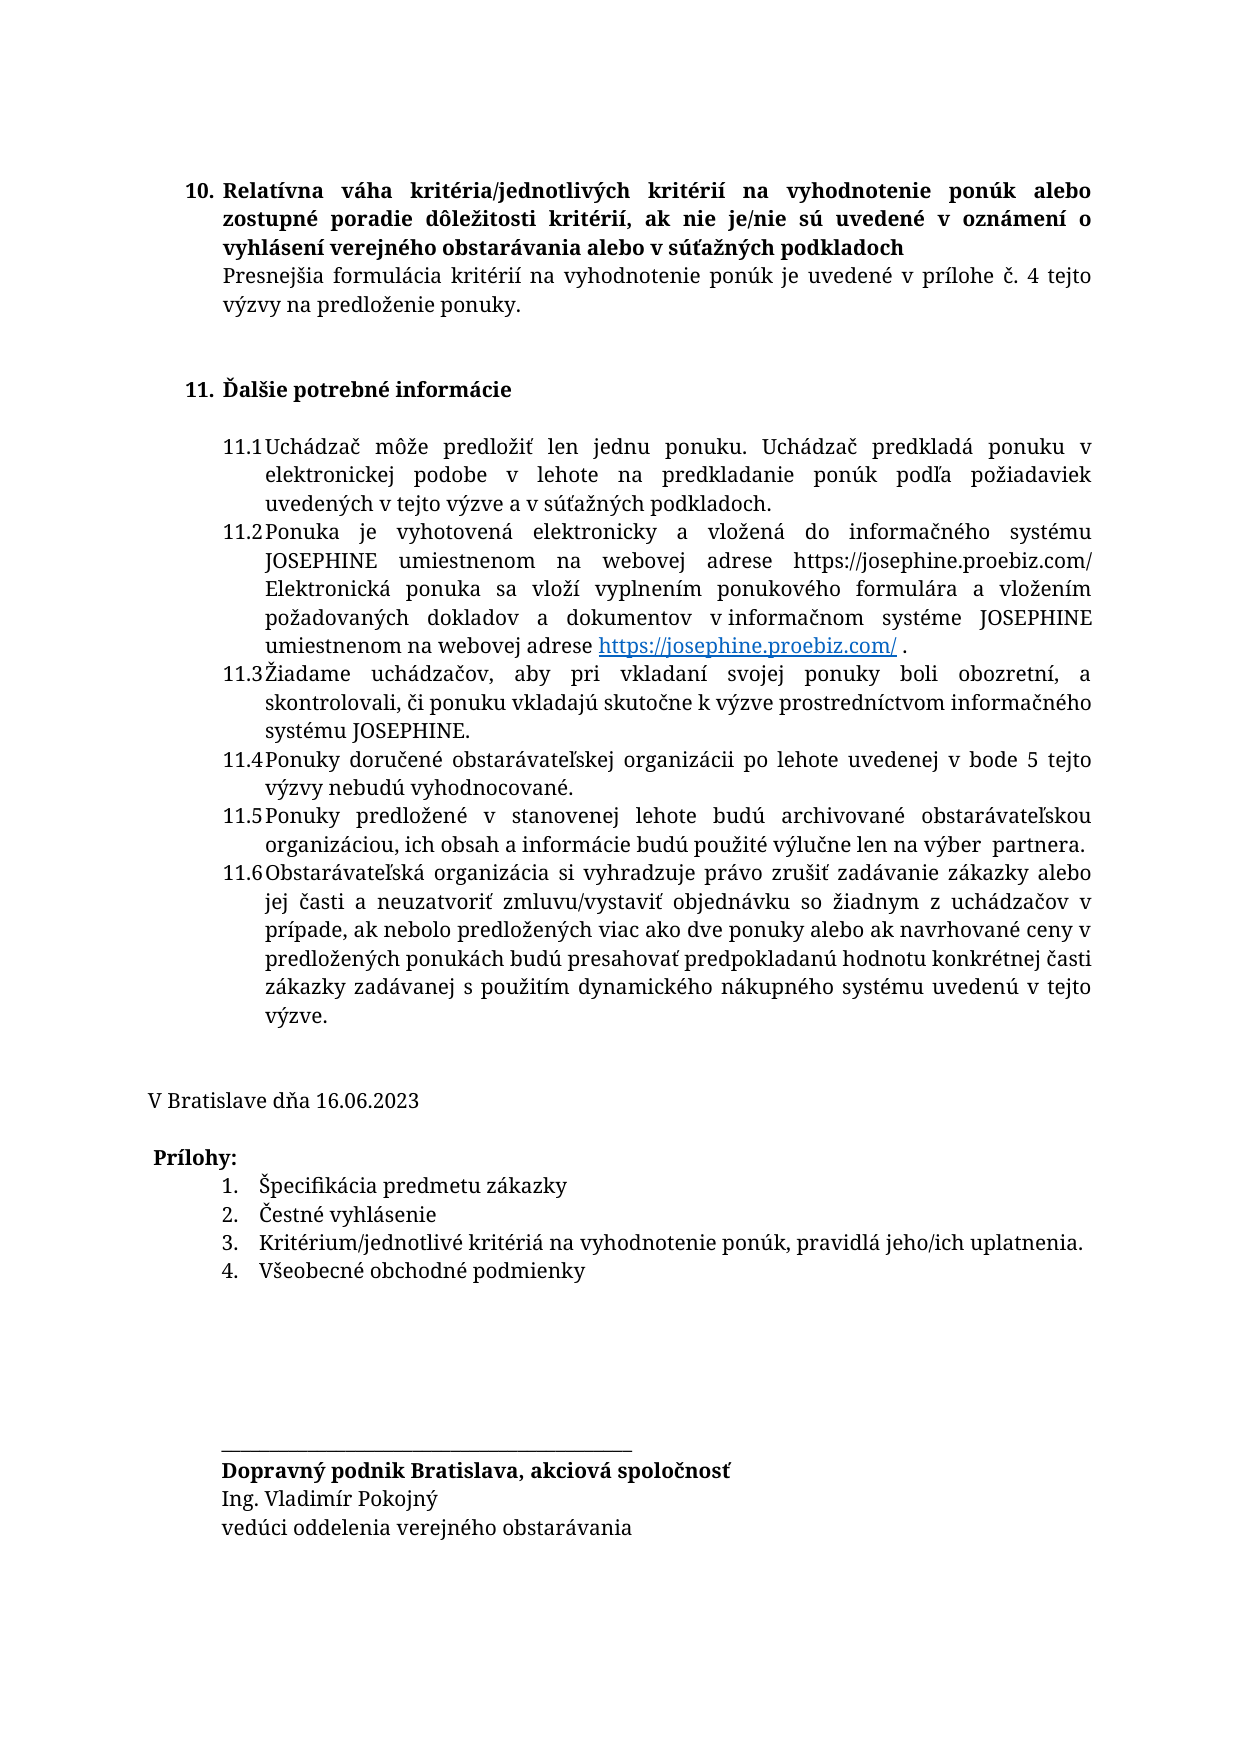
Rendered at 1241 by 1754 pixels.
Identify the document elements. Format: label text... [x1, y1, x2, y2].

text vedúci oddelenia verejného obstarávania [148, 1513, 1093, 1541]
text V Bratislave dňa 16.06.2023 [148, 1086, 1093, 1114]
list Kritérium/jednotlivé kritériá na vyhodnotenie ponúk, pravidlá jeho/ich uplatnenia. [221, 1228, 1093, 1257]
list Ponuka je vyhotovená elektronicky a vložená do informačného systému JOSEPHINE umiestnenom na webovej adrese https://josephine.proebiz.com/ Elektronická ponuka sa vloží vyplnením ponukového formulára a vložením požadovaných dokladov a dokumentov v informačnom systéme JOSEPHINE umiestnenom na webovej adrese https://josephine.proebiz.com/ . [223, 517, 1093, 659]
text Dopravný podnik Bratislava, akciová spoločnosť [148, 1456, 1093, 1484]
list Ponuky doručené obstarávateľskej organizácii po lehote uvedenej v bode 5 tejto výzvy nebudú vyhodnocované. [223, 745, 1093, 802]
text Ing. Vladimír Pokojný [148, 1484, 1093, 1513]
list Všeobecné obchodné podmienky [221, 1257, 1093, 1285]
list Žiadame uchádzačov, aby pri vkladaní svojej ponuky boli obozretní, a skontrolovali, či ponuku vkladajú skutočne k výzve prostredníctvom informačného systému Josephine. [223, 659, 1093, 745]
list Ďalšie potrebné informácie [185, 375, 1093, 403]
list Čestné vyhlásenie [221, 1200, 1093, 1228]
text ___________________________________________ [148, 1427, 1093, 1456]
list Ponuky predložené v stanovenej lehote budú archivované obstarávateľskou organizáciou, ich obsah a informácie budú použité výlučne len na výber partnera. [223, 802, 1093, 858]
list Uchádzač môže predložiť len jednu ponuku. Uchádzač predkladá ponuku v elektronickej podobe v lehote na predkladanie ponúk podľa požiadaviek uvedených v tejto výzve a v súťažných podkladoch. [223, 432, 1093, 517]
list Presnejšia formulácia kritérií na vyhodnotenie ponúk je uvedené v prílohe č. 4 tejto výzvy na predloženie ponuky. [223, 261, 1093, 318]
list Špecifikácia predmetu zákazky [221, 1171, 1093, 1200]
list Relatívna váha kritéria/jednotlivých kritérií na vyhodnotenie ponúk alebo zostupné poradie dôležitosti kritérií, ak nie je/nie sú uvedené v oznámení o vyhlásení verejného obstarávania alebo v súťažných podkladoch [185, 176, 1093, 261]
list Obstarávateľská organizácia si vyhradzuje právo zrušiť zadávanie zákazky alebo jej časti a neuzatvoriť zmluvu/vystaviť objednávku so žiadnym z uchádzačov v prípade, ak nebolo predložených viac ako dve ponuky alebo ak navrhované ceny v predložených ponukách budú presahovať predpokladanú hodnotu konkrétnej časti zákazky zadávanej s použitím dynamického nákupného systému uvedenú v tejto výzve. [223, 858, 1093, 1029]
text Prílohy: [148, 1143, 1093, 1171]
